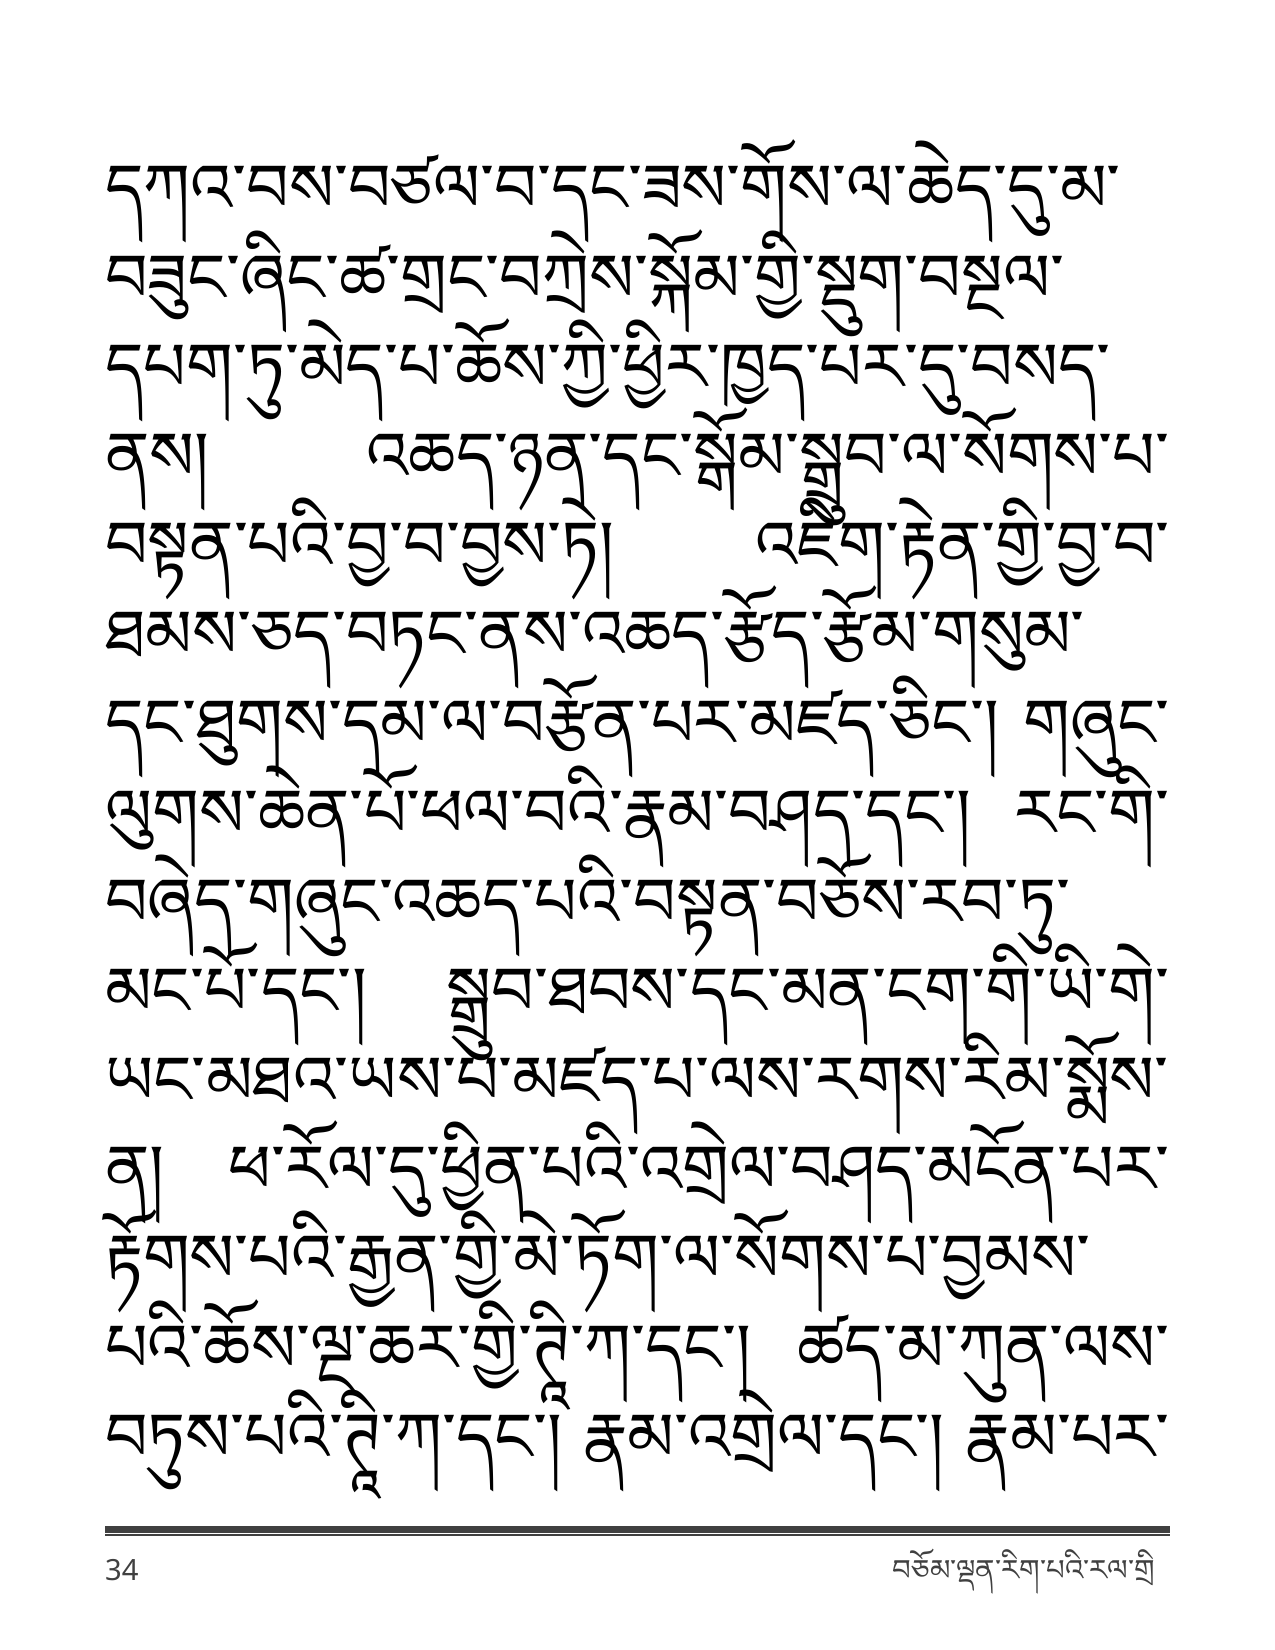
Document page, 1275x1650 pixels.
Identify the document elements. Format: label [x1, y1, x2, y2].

text [105, 150, 1170, 1476]
